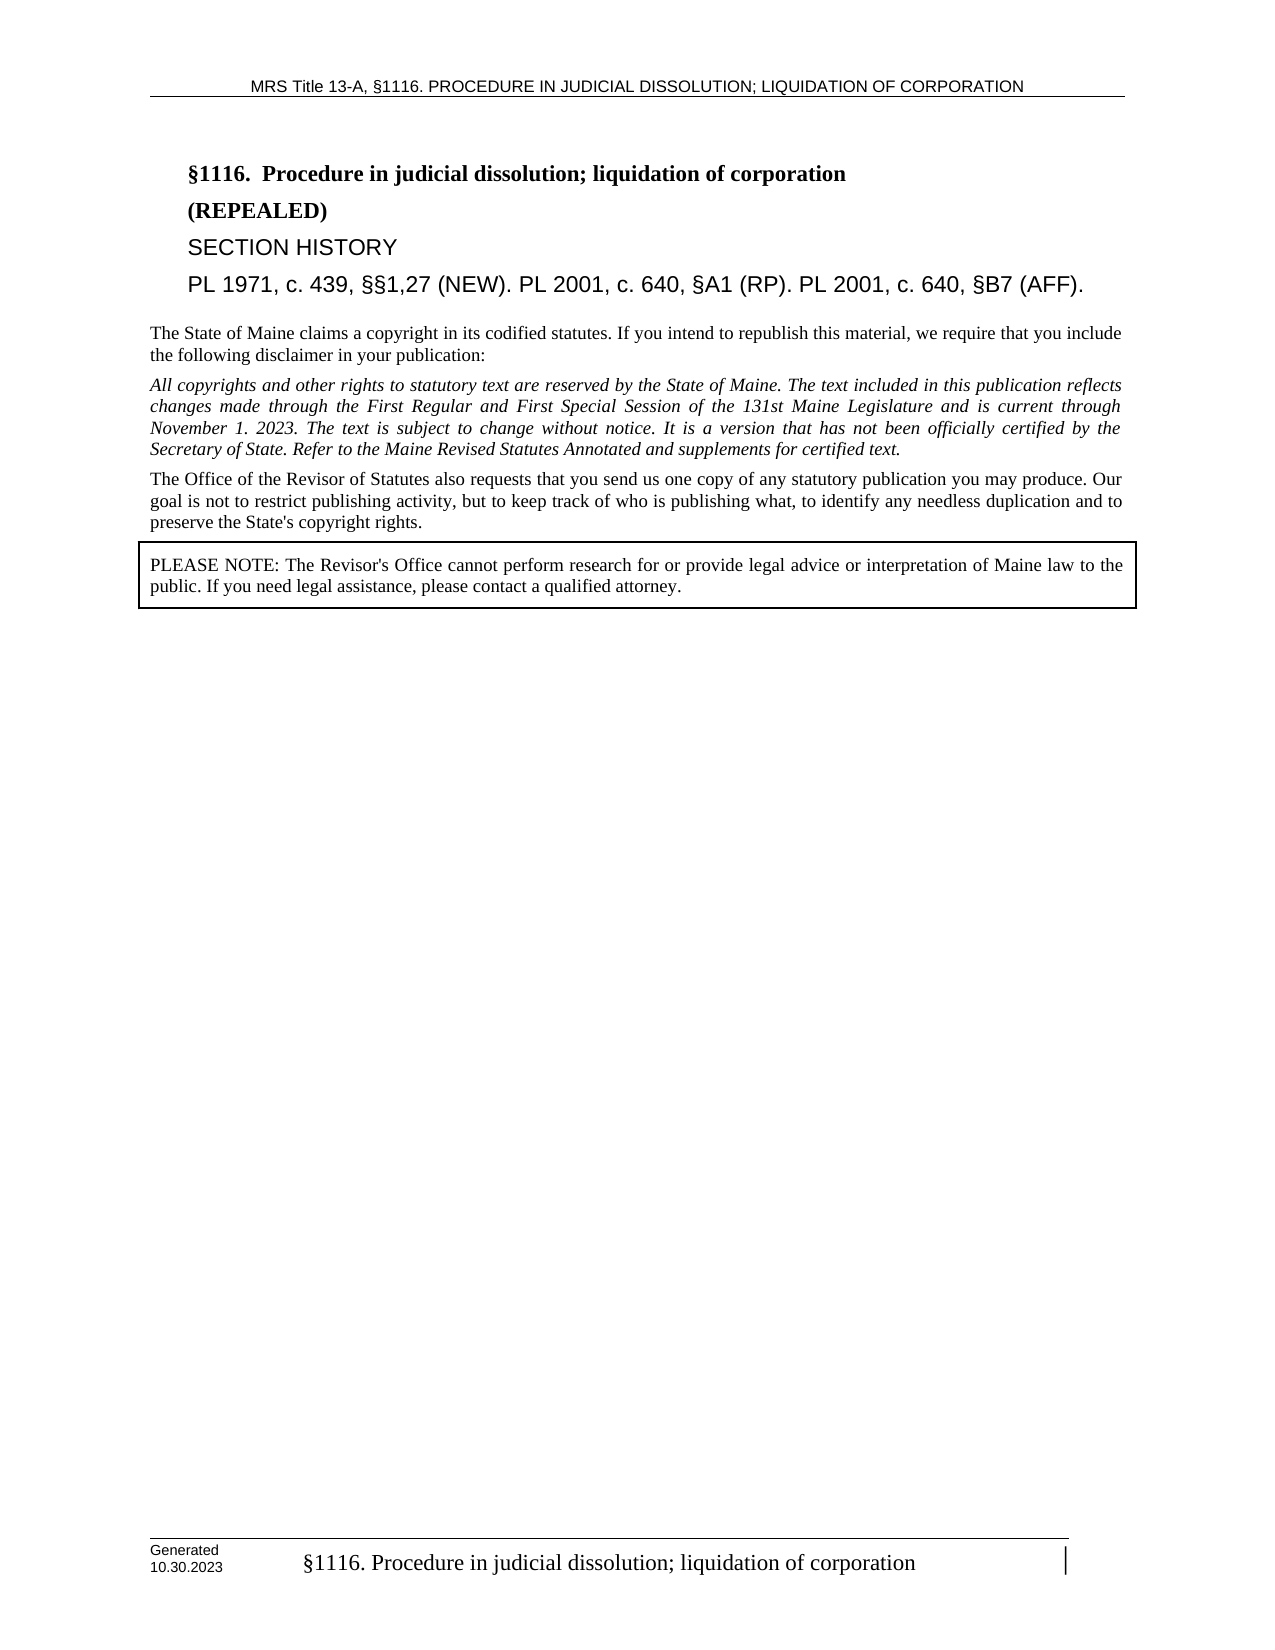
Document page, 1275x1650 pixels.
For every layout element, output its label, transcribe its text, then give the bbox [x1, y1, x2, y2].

text (REPEALED) [187, 197, 1125, 223]
text The Office of the Revisor of Statutes also requests that you send us one copy of any statutory publication you may produce. Our goal is not to restrict publishing activity, but to keep track of who is publishing what, to identify any needless duplication and to preserve the State's copyright rights. [150, 468, 1125, 533]
text PL 1971, c. 439, §§1,27 (NEW). PL 2001, c. 640, §A1 (RP). PL 2001, c. 640, §B7 (AFF). [187, 271, 1125, 297]
text The State of Maine claims a copyright in its codified statutes. If you intend to republish this material, we require that you include the following disclaimer in your publication: [150, 322, 1125, 365]
text All copyrights and other rights to statutory text are reserved by the State of Maine. The text included in this publication reflects changes made through the First Regular and First Special Session of the 131st Maine Legislature and is current through November 1. 2023 . The text is subject to change without notice. It is a version that has not been officially certified by the Secretary of State. Refer to the Maine Revised Statutes Annotated and supplements for certified text. [150, 373, 1125, 460]
text §1116. Procedure in judicial dissolution; liquidation of corporation [187, 160, 1125, 187]
text SECTION HISTORY [187, 234, 1125, 260]
text PLEASE NOTE: The Revisor's Office cannot perform research for or provide legal advice or interpretation of Maine law to the public. If you need legal assistance, please contact a qualified attorney. [140, 543, 1135, 607]
